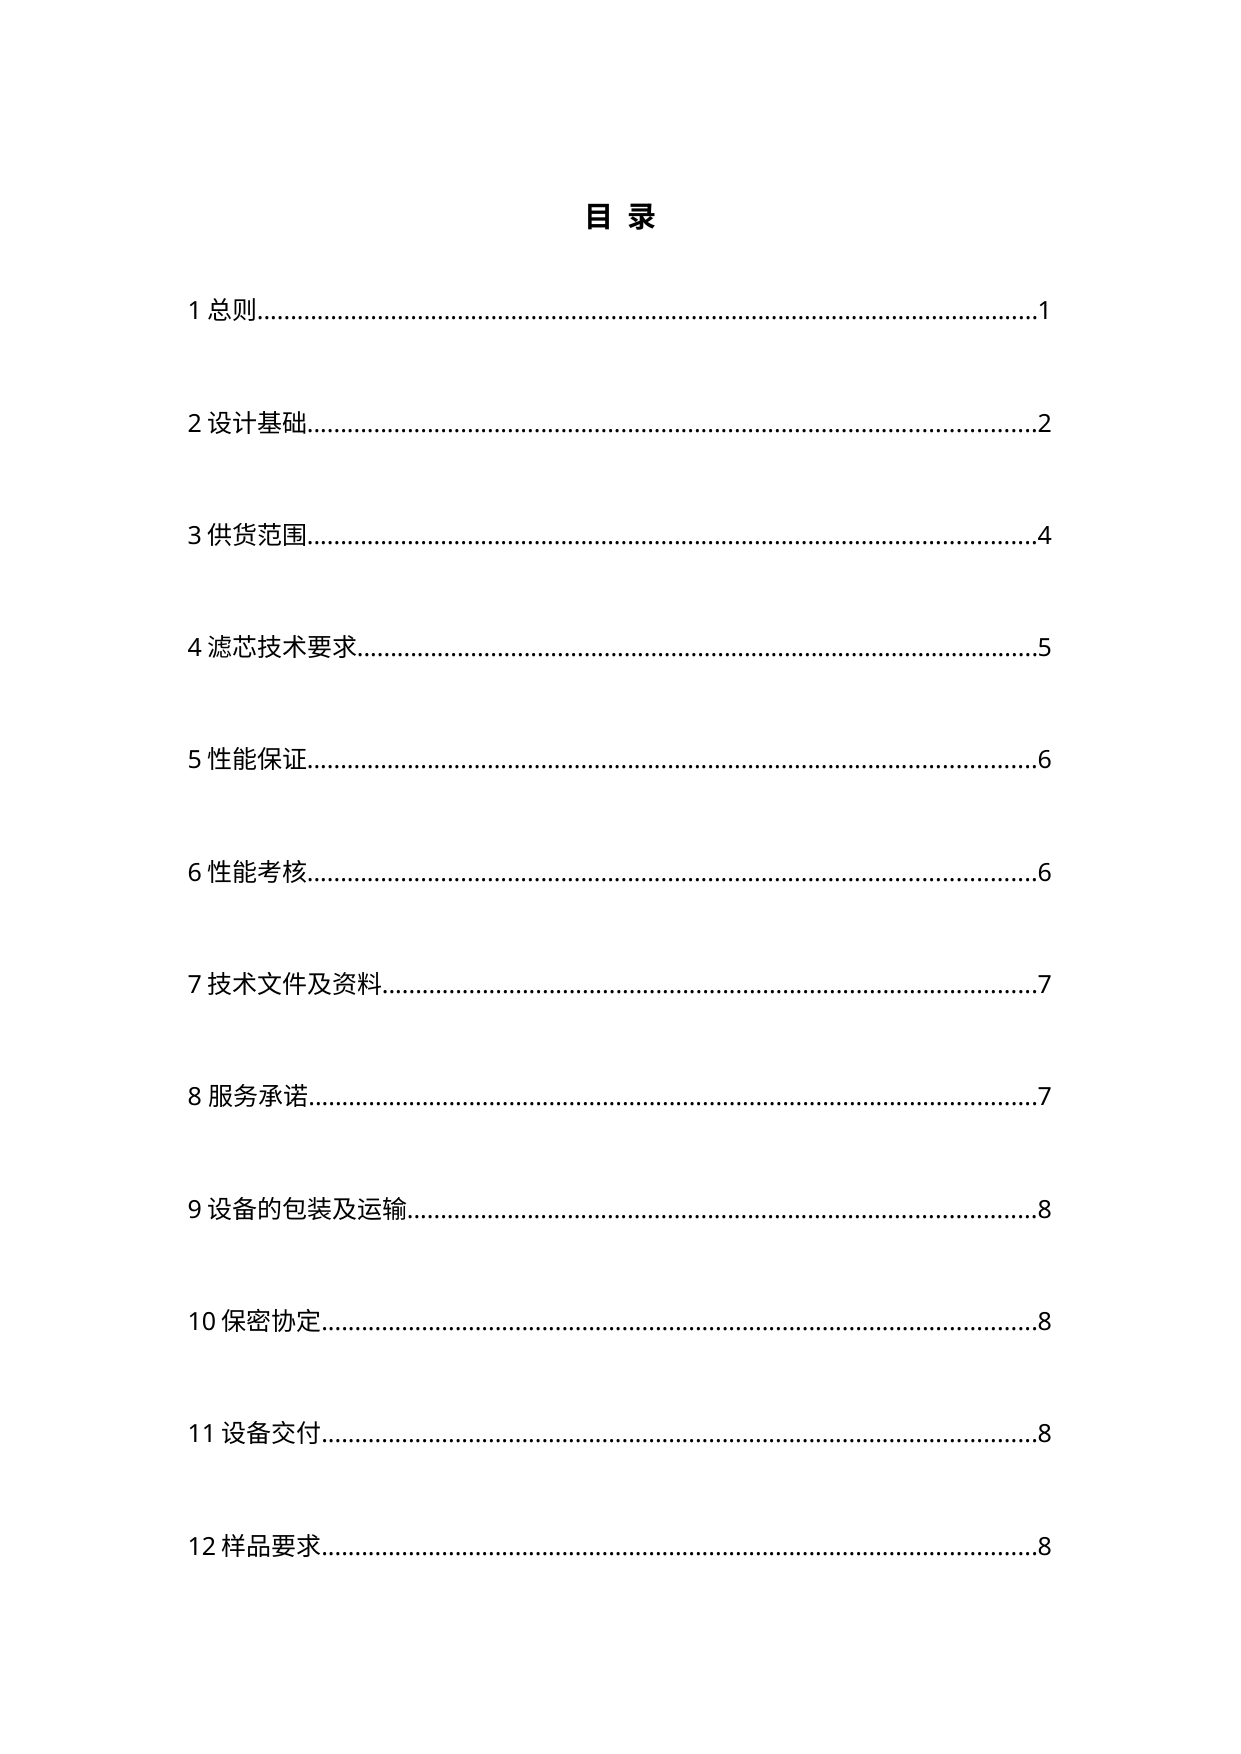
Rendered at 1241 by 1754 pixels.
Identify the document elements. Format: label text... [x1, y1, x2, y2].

text 9设备的包装及运输 8 [187, 1175, 1053, 1240]
text 5性能保证 6 [187, 726, 1053, 791]
text 11设备交付 8 [187, 1399, 1053, 1464]
text 4滤芯技术要求 5 [187, 613, 1053, 678]
text 10保密协定 8 [187, 1287, 1053, 1352]
text 6性能考核 6 [187, 838, 1053, 903]
text 3供货范围 4 [187, 501, 1053, 566]
text 12样品要求 8 [187, 1512, 1053, 1577]
text 7技术文件及资料 7 [187, 950, 1053, 1015]
text 1总则 1 [187, 276, 1053, 341]
text 2设计基础 2 [187, 389, 1053, 454]
text 8 服务承诺 7 [187, 1062, 1053, 1127]
text 目 录 [187, 182, 1053, 247]
